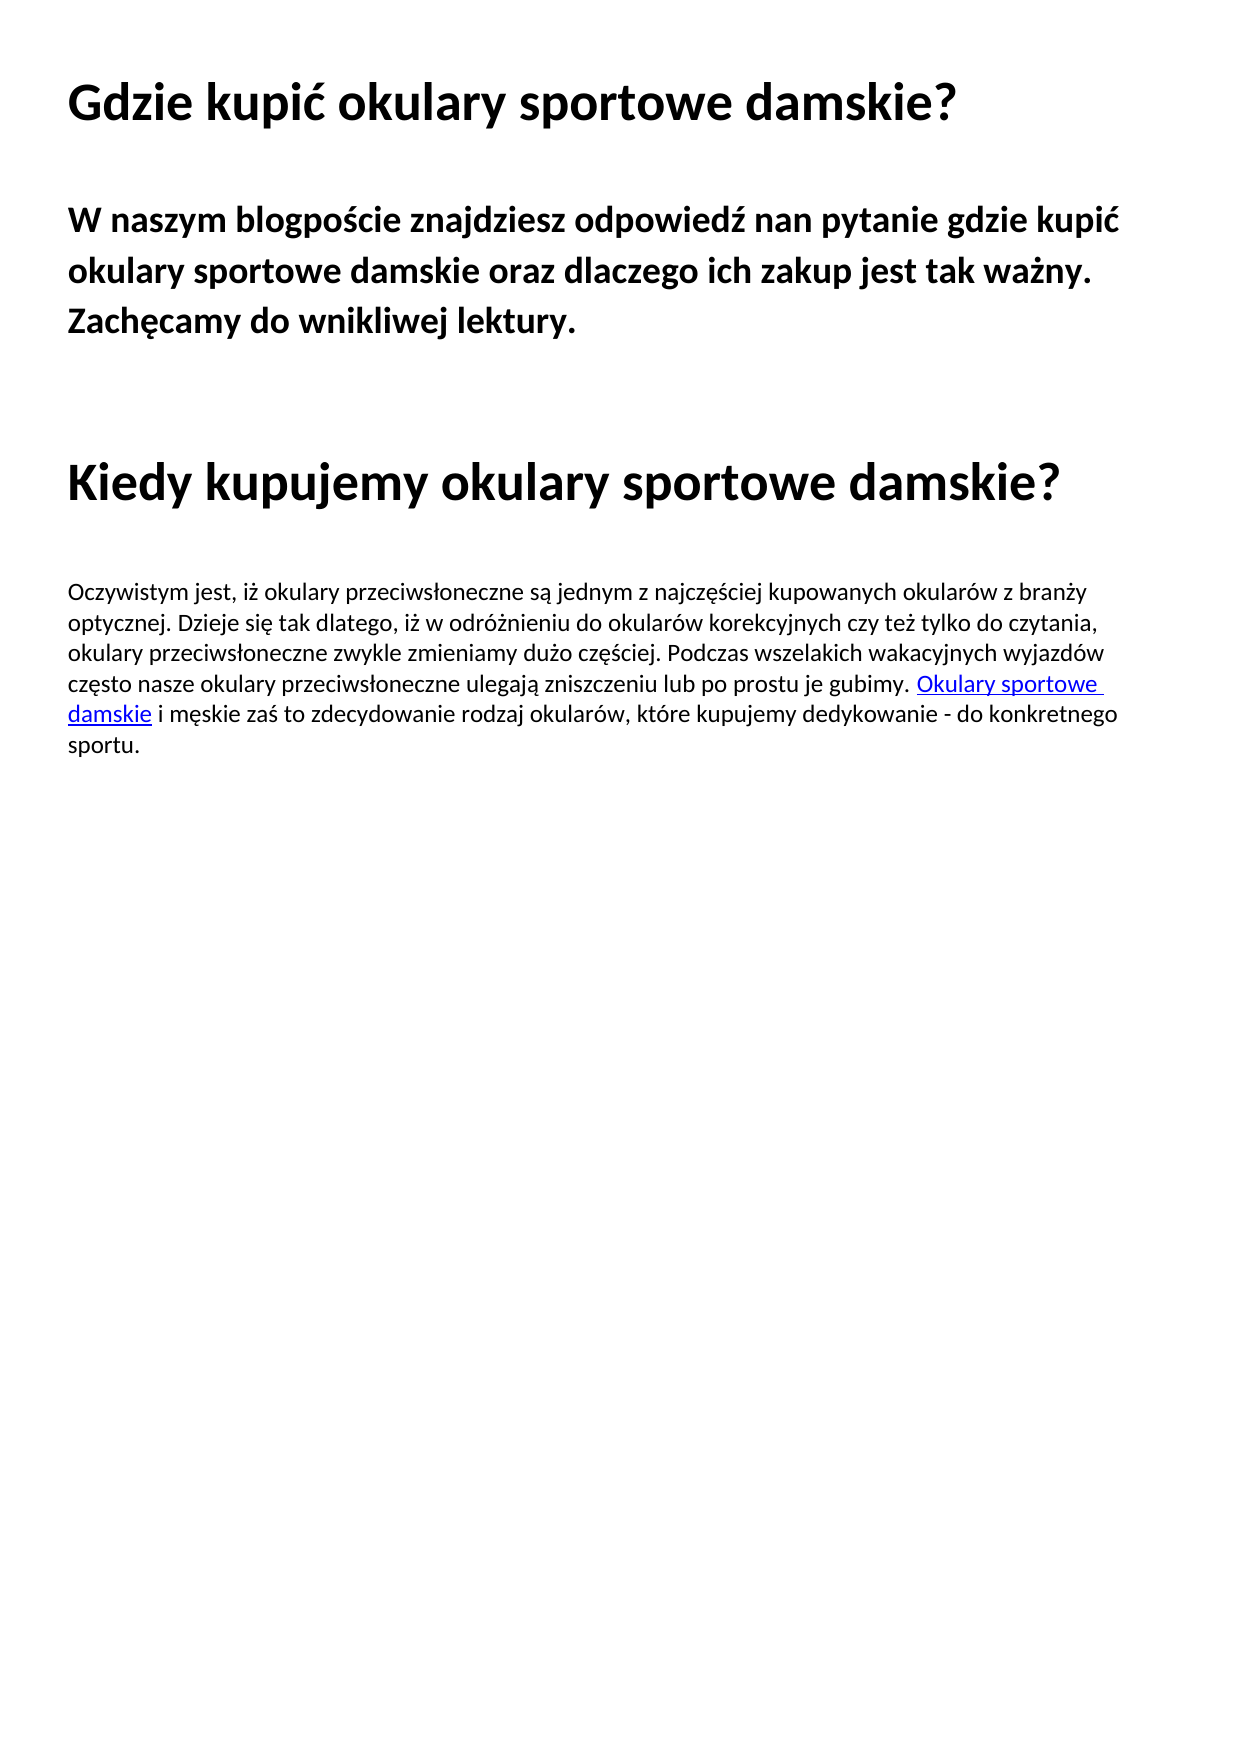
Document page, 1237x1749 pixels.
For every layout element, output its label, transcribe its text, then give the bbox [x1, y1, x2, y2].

text Gdzie kupić okulary sportowe damskie? [68, 68, 1169, 134]
text W naszym blogpoście znajdziesz odpowiedź nan pytanie gdzie kupić okulary sportowe damskie oraz dlaczego ich zakup jest tak ważny. Zachęcamy do wnikliwej lektury. [68, 196, 1169, 343]
text Kiedy kupujemy okulary sportowe damskie? [68, 448, 1169, 514]
text Oczywistym jest, iż okulary przeciwsłoneczne są jednym z najczęściej kupowanych okularów z branży optycznej. Dzieje się tak dlatego, iż w odróżnieniu do okularów korekcyjnych czy też tylko do czytania, okulary przeciwsłoneczne zwykle zmieniamy dużo częściej. Podczas wszelakich wakacyjnych wyjazdów często nasze okulary przeciwsłoneczne ulegają zniszczeniu lub po prostu je gubimy. Okulary sportowe damskie i męskie zaś to zdecydowanie rodzaj okularów, które kupujemy dedykowanie - do konkretnego sportu. [68, 576, 1169, 759]
